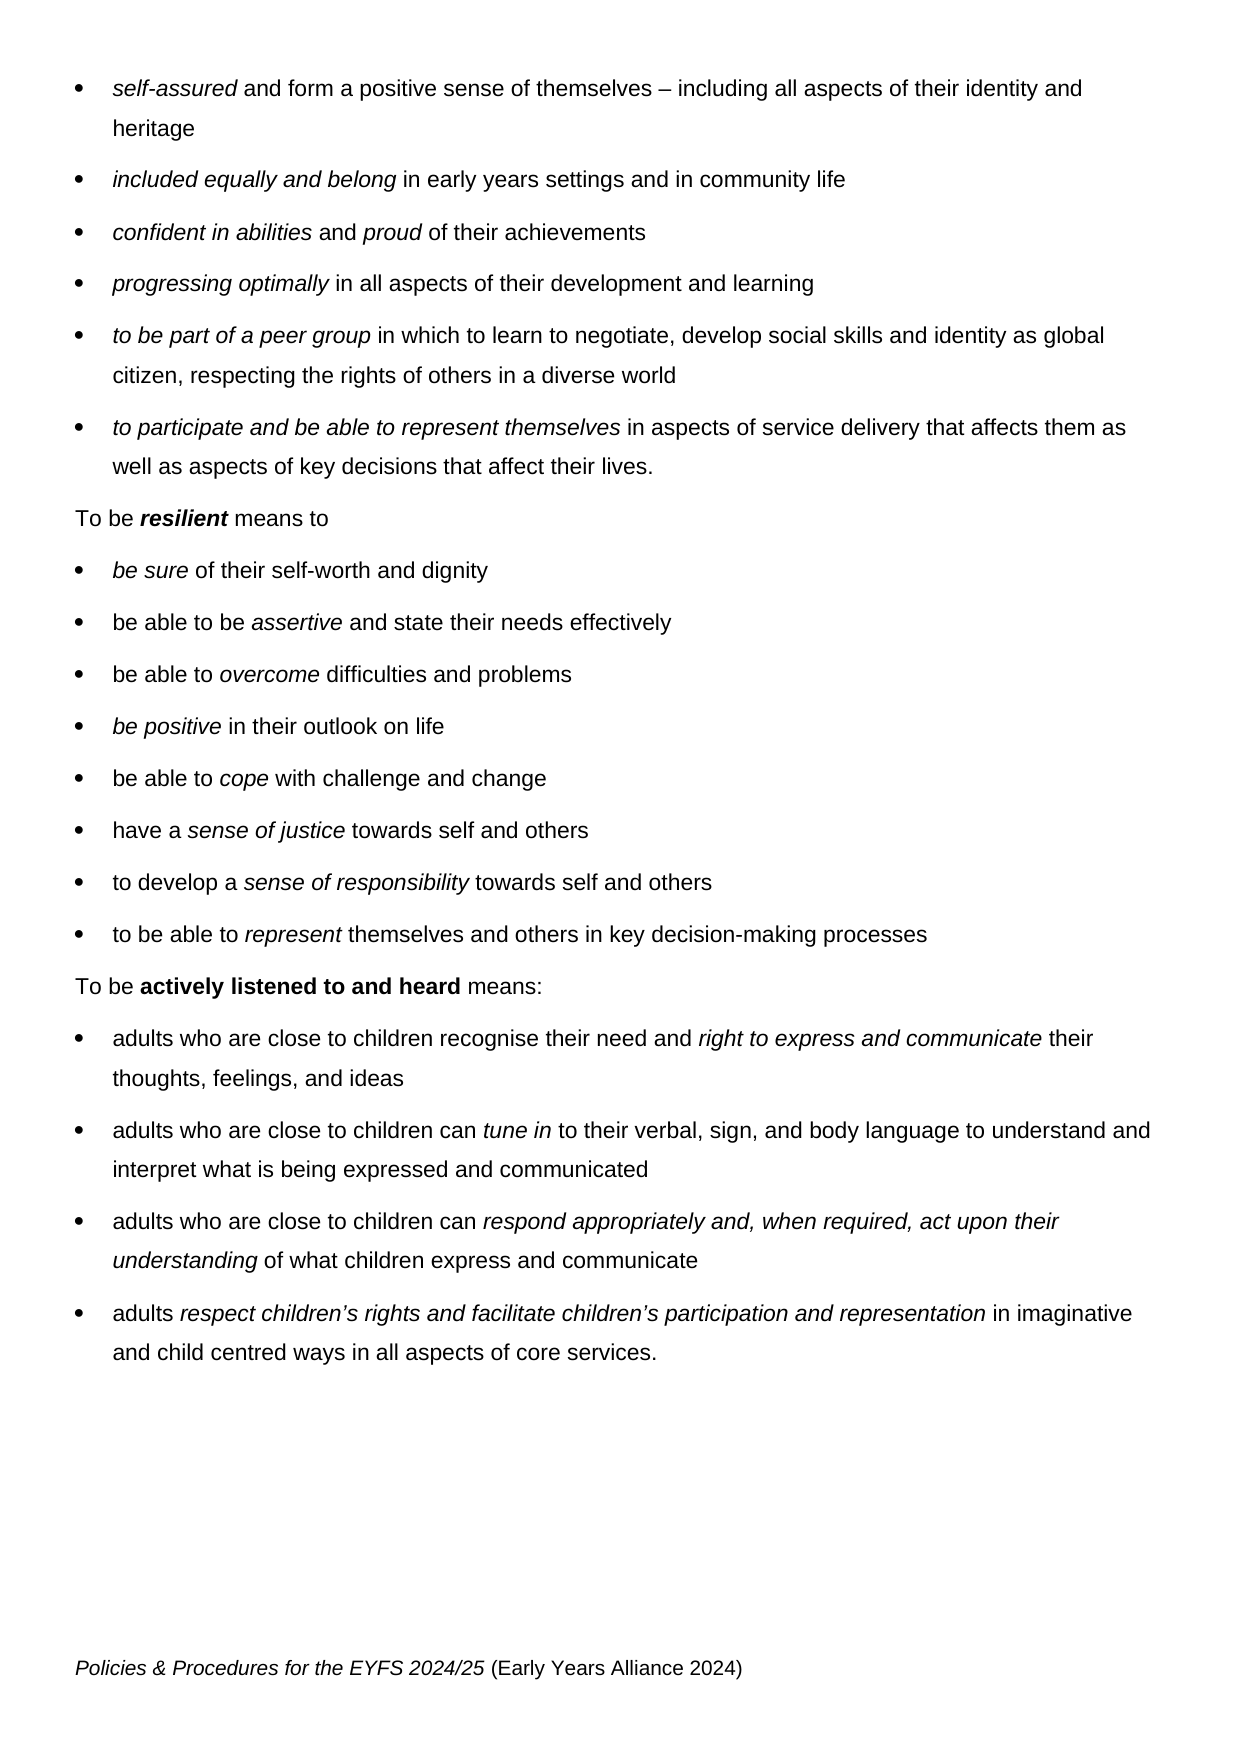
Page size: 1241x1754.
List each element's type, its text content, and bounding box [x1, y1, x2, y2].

list be sure of their self-worth and dignity [75, 557, 1165, 584]
list to be part of a peer group in which to learn to negotiate, develop social skills and identity as global citizen, respecting the rights of others in a diverse world [75, 322, 1165, 388]
list to be able to represent themselves and others in key decision-making processes [75, 921, 1165, 947]
list be able to overcome difficulties and problems [75, 661, 1165, 688]
list adults who are close to children can tune in to their verbal, sign, and body language to understand and interpret what is being expressed and communicated [75, 1117, 1165, 1182]
text To be actively listened to and heard means: [75, 973, 1165, 999]
list be able to be assertive and state their needs effectively [75, 609, 1165, 636]
text To be resilient means to [75, 505, 1165, 532]
list included equally and belong in early years settings and in community life [75, 166, 1165, 193]
list to participate and be able to represent themselves in aspects of service delivery that affects them as well as aspects of key decisions that affect their lives. [75, 414, 1165, 480]
list be positive in their outlook on life [75, 713, 1165, 739]
list self-assured and form a positive sense of themselves – including all aspects of their identity and heritage [75, 75, 1165, 141]
list progressing optimally in all aspects of their development and learning [75, 270, 1165, 297]
list adults who are close to children recognise their need and right to express and communicate their thoughts, feelings, and ideas [75, 1025, 1165, 1091]
list adults respect children’s rights and facilitate children’s participation and representation in imaginative and child centred ways in all aspects of core services. [75, 1299, 1165, 1365]
list confident in abilities and proud of their achievements [75, 218, 1165, 245]
list be able to cope with challenge and change [75, 765, 1165, 792]
list to develop a sense of responsibility towards self and others [75, 869, 1165, 896]
list adults who are close to children can respond appropriately and, when required, act upon their understanding of what children express and communicate [75, 1208, 1165, 1274]
list have a sense of justice towards self and others [75, 817, 1165, 843]
